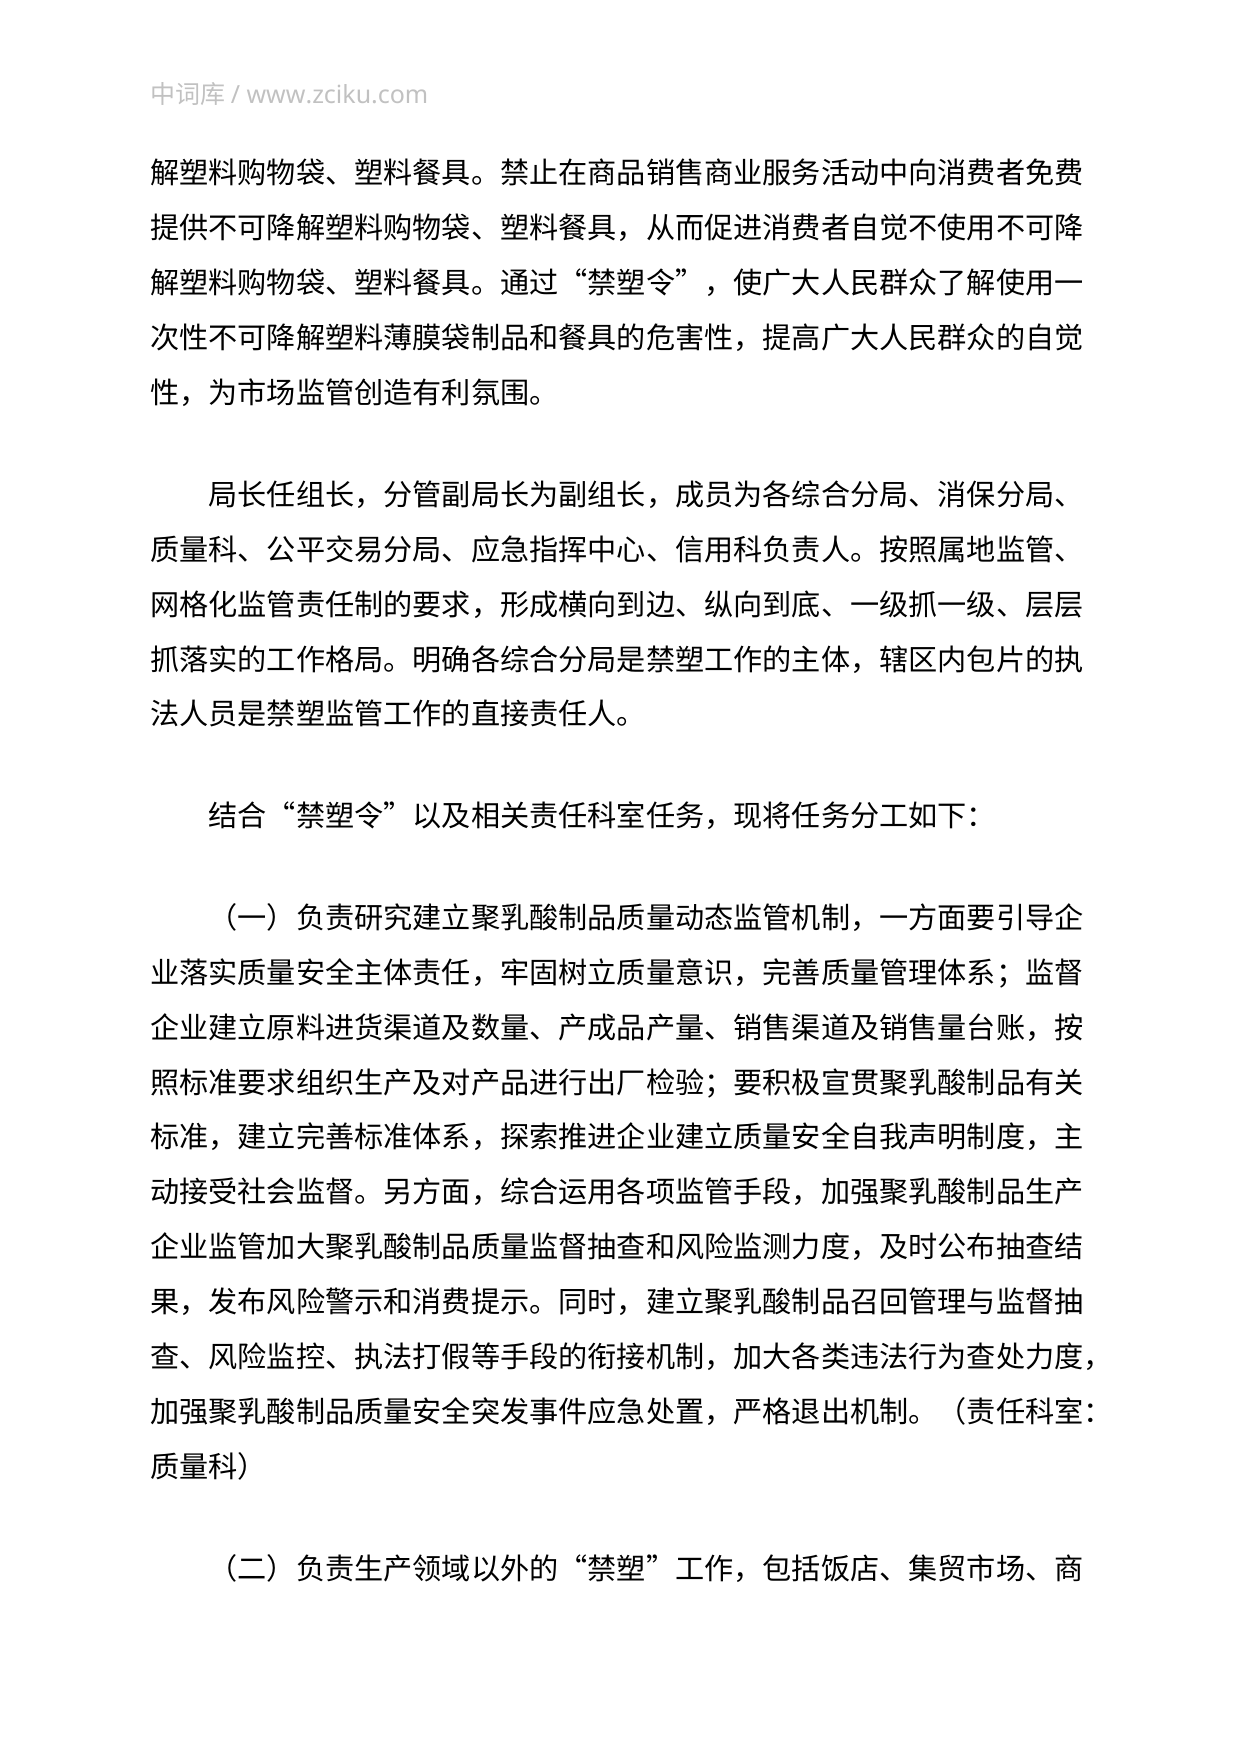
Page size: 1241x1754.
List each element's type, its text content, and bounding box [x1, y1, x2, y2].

text （一）负责研究建立聚乳酸制品质量动态监管机制，一方面要引导企业落实质量安全主体责任，牢固树立质量意识，完善质量管理体系；监督企业建立原料进货渠道及数量、产成品产量、销售渠道及销售量台账，按照标准要求组织生产及对产品进行出厂检验；要积极宣贯聚乳酸制品有关标准，建立完善标准体系，探索推进企业建立质量安全自我声明制度，主动接受社会监督。另方面，综合运用各项监管手段，加强聚乳酸制品生产企业监管加大聚乳酸制品质量监督抽查和风险监测力度，及时公布抽查结果，发布风险警示和消费提示。同时，建立聚乳酸制品召回管理与监督抽查、风险监控、执法打假等手段的衔接机制，加大各类违法行为查处力度，加强聚乳酸制品质量安全突发事件应急处置，严格退出机制。（责任科室：质量科） [150, 894, 1090, 1486]
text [150, 150, 1090, 412]
text 局长任组长，分管副局长为副组长，成员为各综合分局、消保分局、质量科、公平交易分局、应急指挥中心、信用科负责人。按照属地监管、网格化监管责任制的要求，形成横向到边、纵向到底、一级抓一级、层层抓落实的工作格局。明确各综合分局是禁塑工作的主体，辖区内包片的执法人员是禁塑监管工作的直接责任人。 [150, 471, 1090, 733]
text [150, 1545, 1090, 1587]
text 结合“禁塑令”以及相关责任科室任务，现将任务分工如下： [150, 793, 1090, 835]
